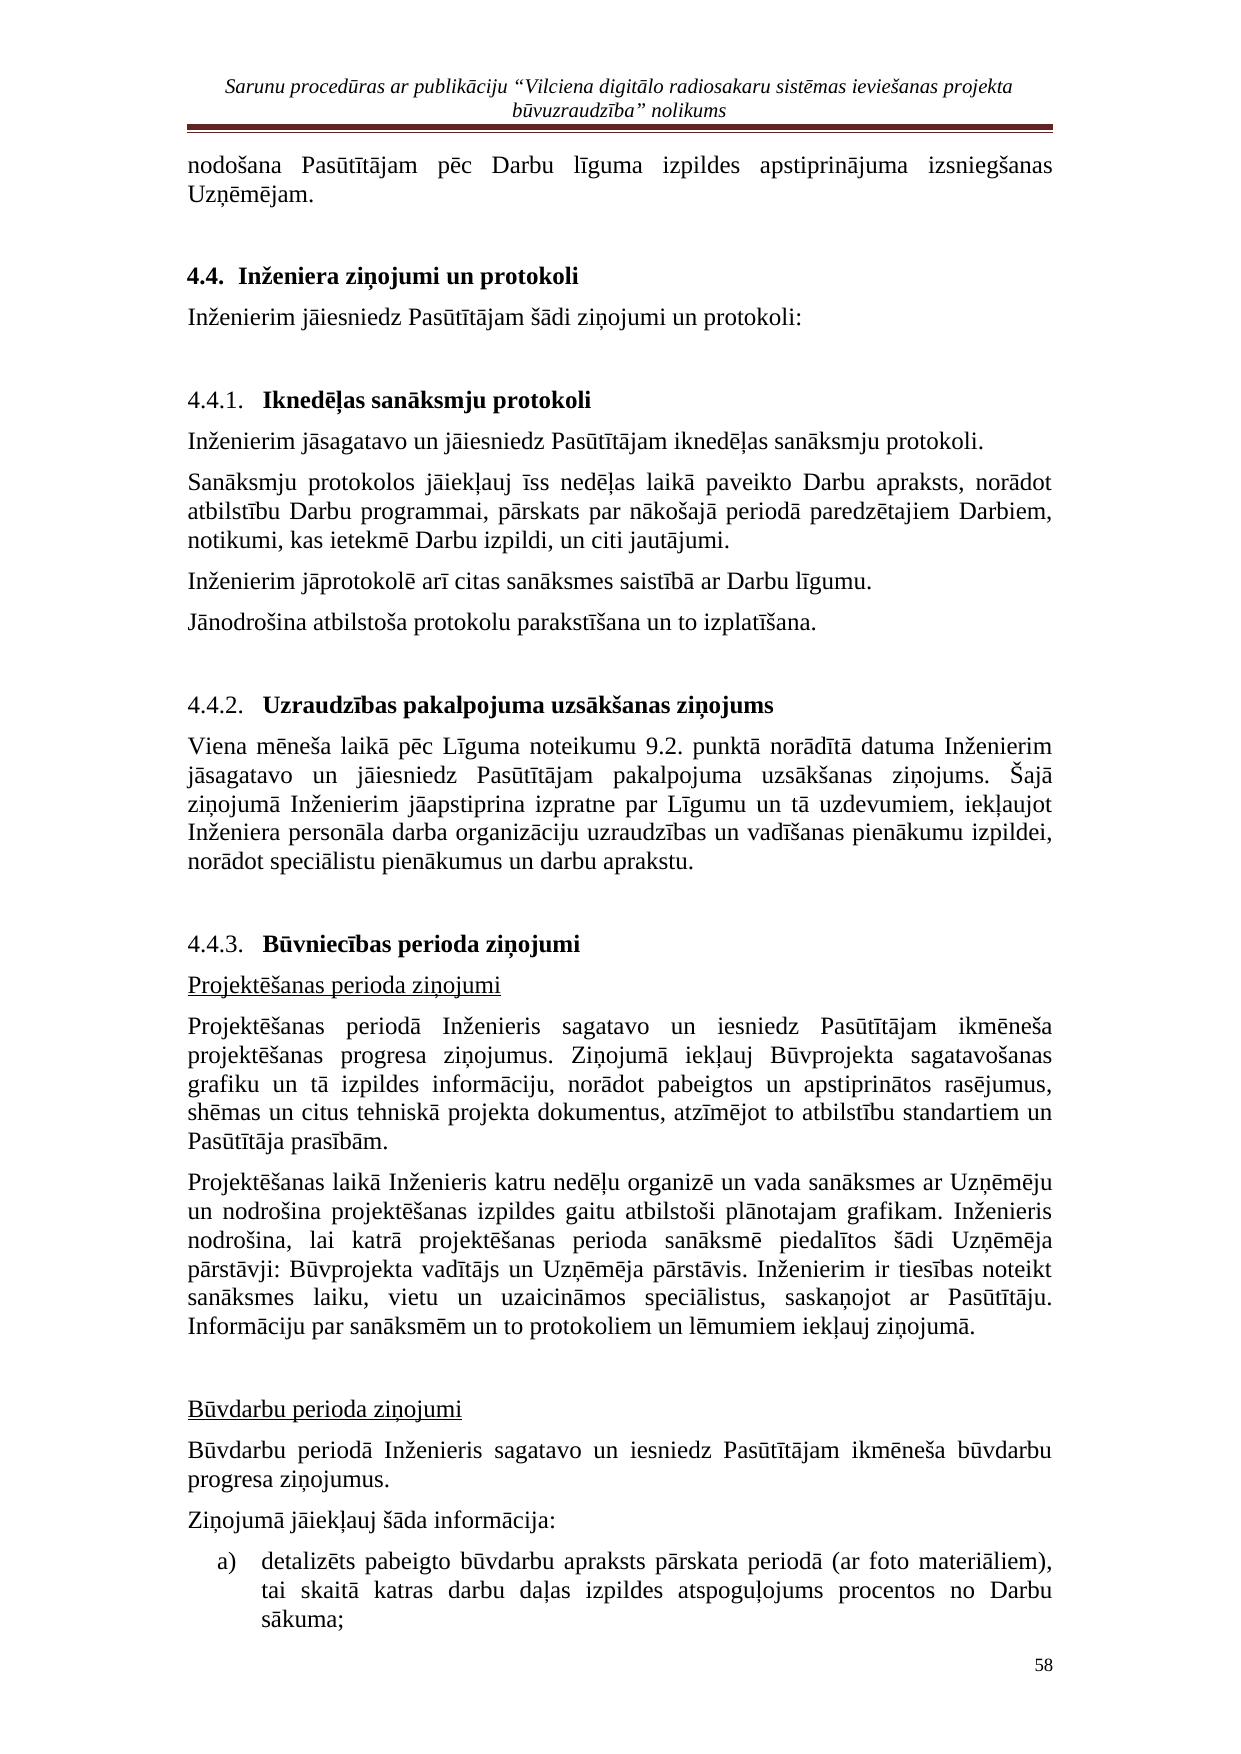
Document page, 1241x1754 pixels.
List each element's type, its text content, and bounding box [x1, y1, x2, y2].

list Iknedēļas sanāksmju protokoli [187, 385, 1053, 414]
text Inženierim jāsagatavo un jāiesniedz Pasūtītājam iknedēļas sanāksmju protokoli. [187, 426, 1053, 455]
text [187, 150, 1053, 207]
text Būvdarbu periodā Inženieris sagatavo un iesniedz Pasūtītājam ikmēneša būvdarbu progresa ziņojumus. [187, 1435, 1053, 1492]
text Ziņojumā jāiekļauj šāda informācija: [187, 1505, 1053, 1534]
text Projektēšanas perioda ziņojumi [187, 970, 1053, 999]
text Jānodrošina atbilstoša protokolu parakstīšana un to izplatīšana. [187, 607, 1053, 636]
list Inženiera ziņojumi un protokoli [187, 261, 1053, 290]
text Projektēšanas periodā Inženieris sagatavo un iesniedz Pasūtītājam ikmēneša projektēšanas progresa ziņojumus. Ziņojumā iekļauj Būvprojekta sagatavošanas grafiku un tā izpildes informāciju, norādot pabeigtos un apstiprinātos rasējumus, shēmas un citus tehniskā projekta dokumentus, atzīmējot to atbilstību standartiem un Pasūtītāja prasībām. [187, 1011, 1053, 1155]
text Inženierim jāprotokolē arī citas sanāksmes saistībā ar Darbu līgumu. [187, 566, 1053, 595]
text Būvdarbu perioda ziņojumi [187, 1394, 1053, 1422]
list detalizēts pabeigto būvdarbu apraksts pārskata periodā (ar foto materiāliem), tai skaitā katras darbu daļas izpildes atspoguļojums procentos no Darbu sākuma; [217, 1546, 1053, 1632]
text Projektēšanas laikā Inženieris katru nedēļu organizē un vada sanāksmes ar Uzņēmēju un nodrošina projektēšanas izpildes gaitu atbilstoši plānotajam grafikam. Inženieris nodrošina, lai katrā projektēšanas perioda sanāksmē piedalītos šādi Uzņēmēja pārstāvji: Būvprojekta vadītājs un Uzņēmēja pārstāvis. Inženierim ir tiesības noteikt sanāksmes laiku, vietu un uzaicināmos speciālistus, saskaņojot ar Pasūtītāju. Informāciju par sanāksmēm un to protokoliem un lēmumiem iekļauj ziņojumā. [187, 1167, 1053, 1340]
list Būvniecības perioda ziņojumi [187, 929, 1053, 957]
list Uzraudzības pakalpojuma uzsākšanas ziņojums [187, 690, 1053, 719]
text Sanāksmju protokolos jāiekļauj īss nedēļas laikā paveikto Darbu apraksts, norādot atbilstību Darbu programmai, pārskats par nākošajā periodā paredzētajiem Darbiem, notikumi, kas ietekmē Darbu izpildi, un citi jautājumi. [187, 467, 1053, 554]
text Viena mēneša laikā pēc Līguma noteikumu 9.2. punktā norādītā datuma Inženierim jāsagatavo un jāiesniedz Pasūtītājam pakalpojuma uzsākšanas ziņojums. Šajā ziņojumā Inženierim jāapstiprina izpratne par Līgumu un tā uzdevumiem, iekļaujot Inženiera personāla darba organizāciju uzraudzības un vadīšanas pienākumu izpildei, norādot speciālistu pienākumus un darbu aprakstu. [187, 731, 1053, 875]
text Inženierim jāiesniedz Pasūtītājam šādi ziņojumi un protokoli: [187, 302, 1053, 331]
